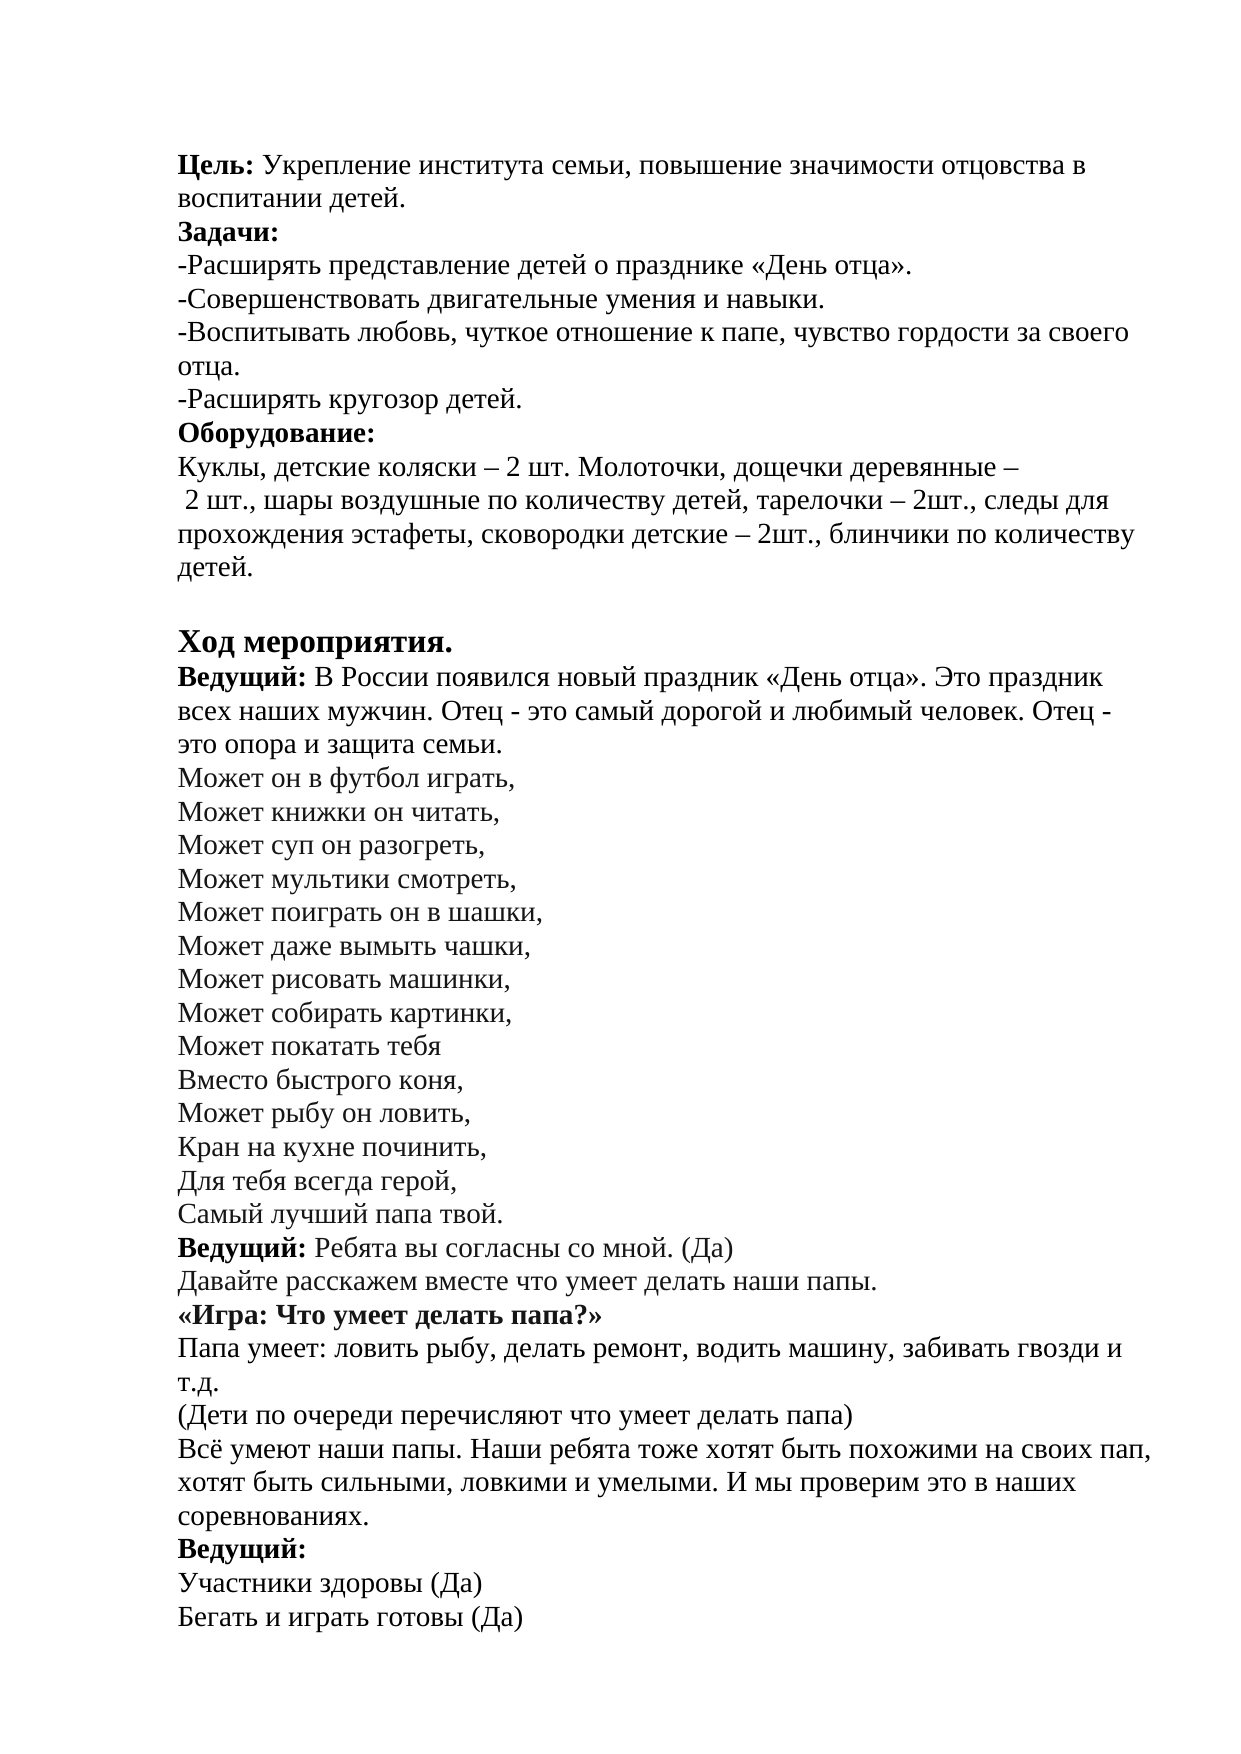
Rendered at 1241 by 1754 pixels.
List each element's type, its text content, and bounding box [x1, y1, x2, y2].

text Ведущий: Ребята вы согласны со мной. (Да) [177, 1230, 1152, 1263]
text Для тебя всегда герой, [177, 1163, 1152, 1196]
text Кран на кухне починить, [177, 1129, 1152, 1163]
text Ведущий: [177, 1532, 1152, 1565]
text «Игра: Что умеет делать папа?» [177, 1297, 1152, 1330]
text Участники здоровы (Да) [177, 1565, 1152, 1599]
text -Расширять представление детей о празднике «День отца». [177, 247, 1152, 281]
text Куклы, детские коляски – 2 шт. Молоточки, дощечки деревянные – [177, 449, 1152, 482]
text Вместо быстрого коня, [177, 1062, 1152, 1096]
text Ведущий: В России появился новый праздник «День отца». Это праздник всех наших мужчин. Отец - это самый дорогой и любимый человек. Отец - это опора и защита семьи. [177, 659, 1152, 760]
text Всё умеют наши папы. Наши ребята тоже хотят быть похожими на своих пап, хотят быть сильными, ловкими и умелыми. И мы проверим это в наших соревнованиях. [177, 1431, 1152, 1532]
text Задачи: [177, 214, 1152, 247]
text 2 шт., шары воздушные по количеству детей, тарелочки – 2шт., следы для прохождения эстафеты, сковородки детские – 2шт., блинчики по количеству детей. [177, 482, 1152, 583]
text -Расширять кругозор детей. [177, 382, 1152, 415]
text Может даже вымыть чашки, [177, 928, 1152, 961]
text Может он в футбол играть, [177, 760, 1152, 794]
text -Воспитывать любовь, чуткое отношение к папе, чувство гордости за своего отца. [177, 314, 1152, 382]
text Бегать и играть готовы (Да) [177, 1599, 1152, 1632]
text Может мультики смотреть, [177, 861, 1152, 894]
text Может рисовать машинки, [177, 961, 1152, 995]
text (Дети по очереди перечисляют что умеет делать папа) [177, 1397, 1152, 1431]
text Может покатать тебя [177, 1028, 1152, 1062]
text Может суп он разогреть, [177, 827, 1152, 861]
text Может собирать картинки, [177, 995, 1152, 1028]
text Давайте расскажем вместе что умеет делать наши папы. [177, 1263, 1152, 1297]
text Может рыбу он ловить, [177, 1096, 1152, 1129]
text Может поиграть он в шашки, [177, 894, 1152, 928]
text Самый лучший папа твой. [177, 1196, 1152, 1230]
text Папа умеет: ловить рыбу, делать ремонт, водить машину, забивать гвозди и т.д. [177, 1330, 1152, 1397]
text Ход мероприятия. [177, 621, 1152, 659]
text Может книжки он читать, [177, 794, 1152, 827]
text -Совершенствовать двигательные умения и навыки. [177, 281, 1152, 314]
text Оборудование: [177, 415, 1152, 449]
text Цель: Укрепление института семьи, повышение значимости отцовства в воспитании детей. [177, 147, 1152, 214]
